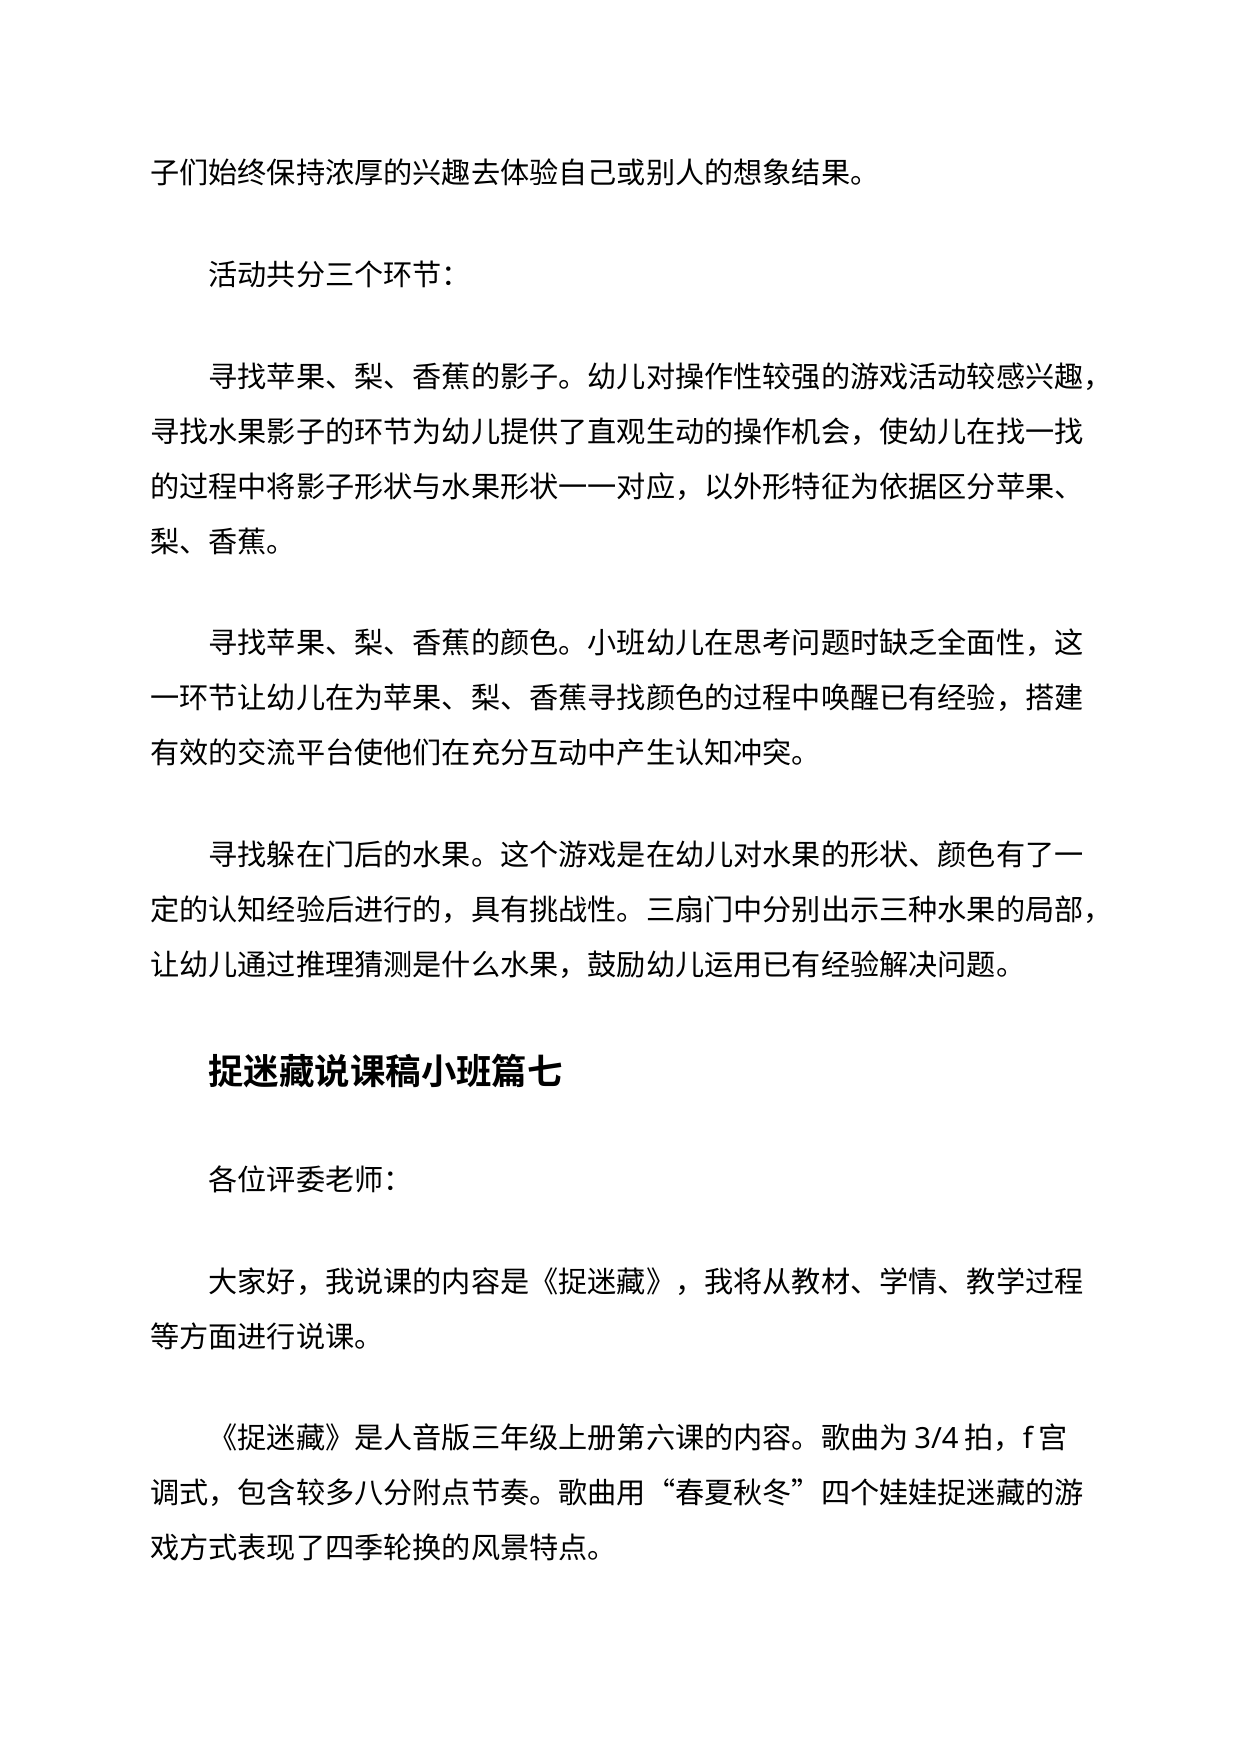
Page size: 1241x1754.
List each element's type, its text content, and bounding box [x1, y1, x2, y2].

text 各位评委老师： [150, 1157, 1090, 1199]
text 寻找躲在门后的水果。这个游戏是在幼儿对水果的形状、颜色有了一定的认知经验后进行的，具有挑战性。三扇门中分别出示三种水果的局部，让幼儿通过推理猜测是什么水果，鼓励幼儿运用已有经验解决问题。 [150, 832, 1090, 984]
text 寻找苹果、梨、香蕉的影子。幼儿对操作性较强的游戏活动较感兴趣，寻找水果影子的环节为幼儿提供了直观生动的操作机会，使幼儿在找一找的过程中将影子形状与水果形状一一对应，以外形特征为依据区分苹果、梨、香蕉。 [150, 353, 1090, 561]
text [150, 150, 1090, 192]
text 捉迷藏说课稿小班篇七 [150, 1043, 1090, 1094]
text 寻找苹果、梨、香蕉的颜色。小班幼儿在思考问题时缺乏全面性，这一环节让幼儿在为苹果、梨、香蕉寻找颜色的过程中唤醒已有经验，搭建有效的交流平台使他们在充分互动中产生认知冲突。 [150, 620, 1090, 772]
text 《捉迷藏》是人音版三年级上册第六课的内容。歌曲为3/4拍，f宫调式，包含较多八分附点节奏。歌曲用“春夏秋冬”四个娃娃捉迷藏的游戏方式表现了四季轮换的风景特点。 [150, 1415, 1090, 1567]
text 大家好，我说课的内容是《捉迷藏》，我将从教材、学情、教学过程等方面进行说课。 [150, 1258, 1090, 1356]
text 活动共分三个环节： [150, 252, 1090, 294]
